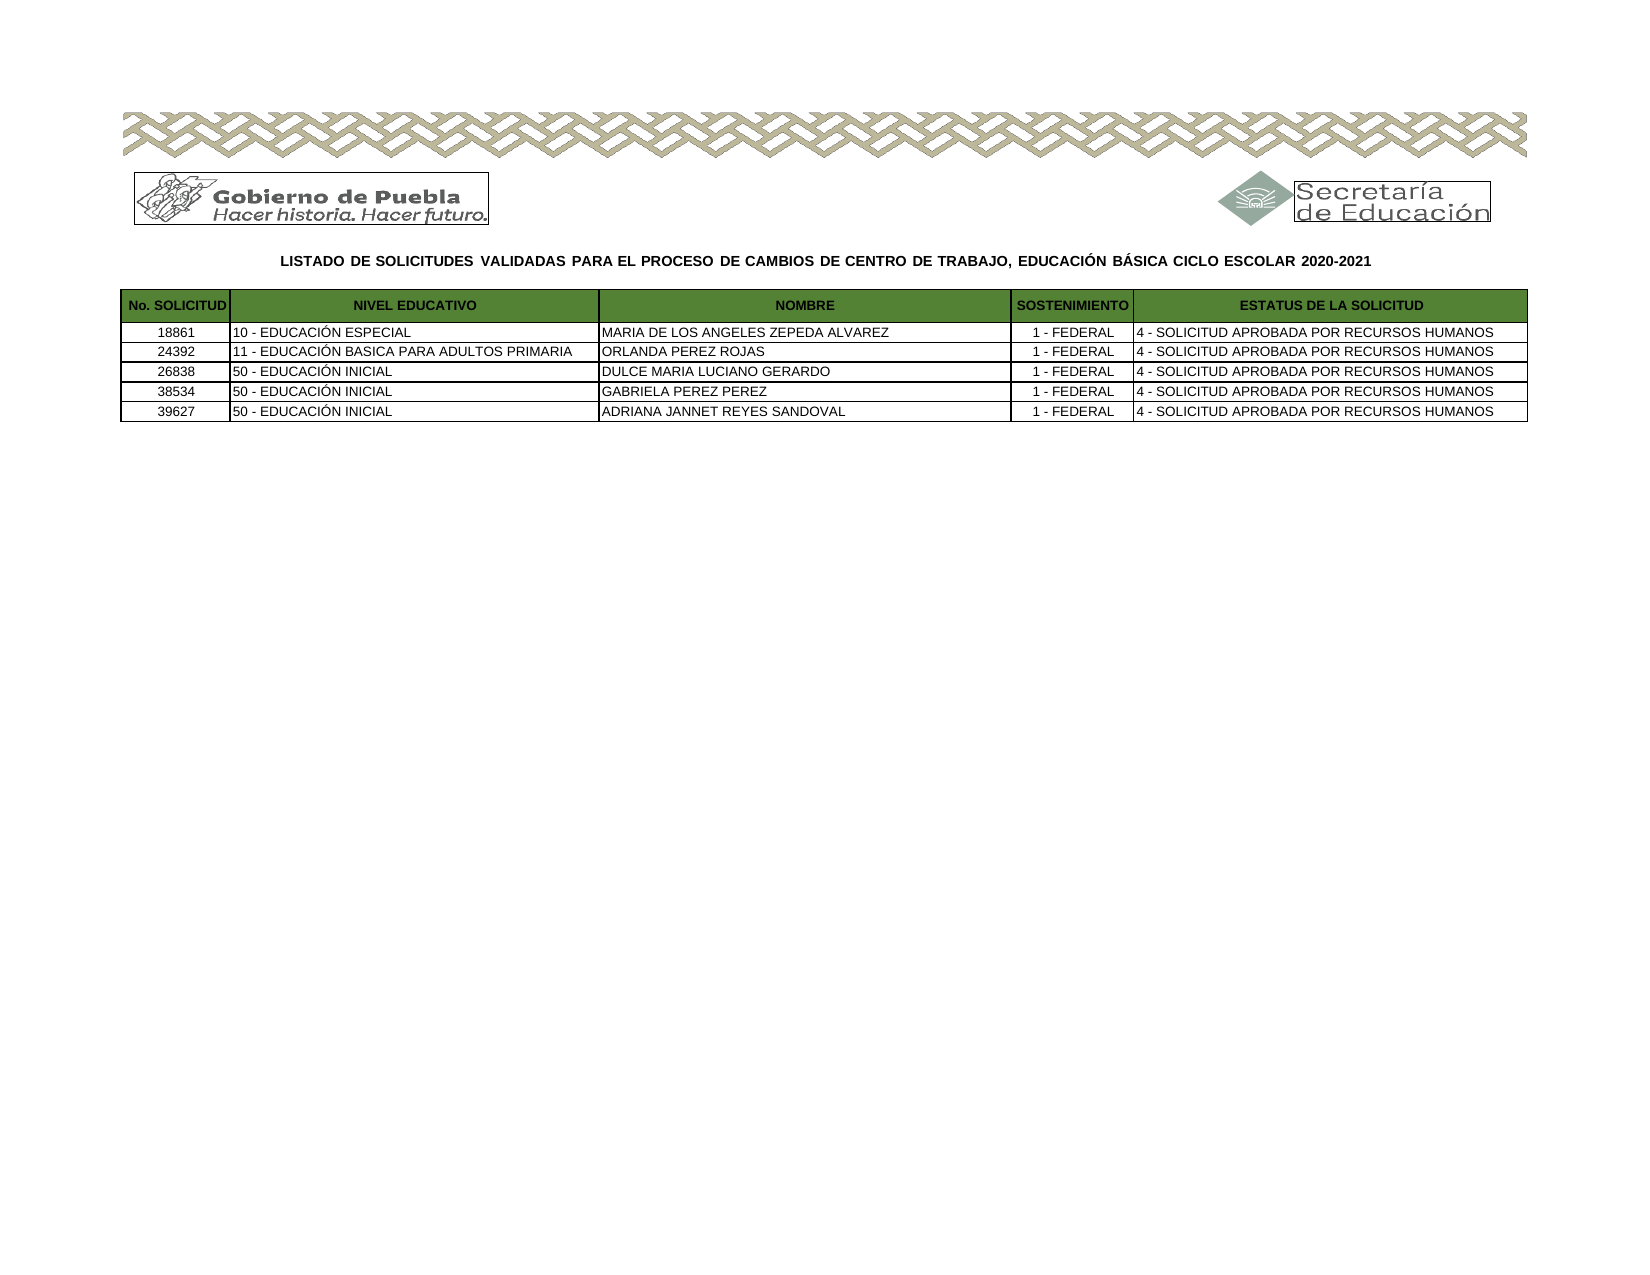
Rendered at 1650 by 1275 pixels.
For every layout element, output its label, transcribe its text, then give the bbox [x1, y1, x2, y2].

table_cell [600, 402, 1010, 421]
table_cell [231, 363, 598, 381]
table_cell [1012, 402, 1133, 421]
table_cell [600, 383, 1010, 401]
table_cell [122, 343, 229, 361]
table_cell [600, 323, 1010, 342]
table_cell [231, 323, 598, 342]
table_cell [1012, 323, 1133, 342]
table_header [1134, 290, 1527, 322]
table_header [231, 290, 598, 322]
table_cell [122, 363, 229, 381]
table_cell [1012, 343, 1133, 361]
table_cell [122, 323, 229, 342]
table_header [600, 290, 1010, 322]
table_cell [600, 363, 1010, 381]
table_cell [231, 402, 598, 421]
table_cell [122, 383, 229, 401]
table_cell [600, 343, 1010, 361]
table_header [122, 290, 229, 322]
picture [135, 173, 488, 224]
text LISTADO DE SOLICITUDES VALIDADAS PARA EL PROCESO DE CAMBIOS DE CENTRO DE TRABAJO, EDUCACIÓN BÁSICA CICLO ESCOLAR 2020-2021 [280, 253, 1539, 269]
picture [121, 111, 1529, 159]
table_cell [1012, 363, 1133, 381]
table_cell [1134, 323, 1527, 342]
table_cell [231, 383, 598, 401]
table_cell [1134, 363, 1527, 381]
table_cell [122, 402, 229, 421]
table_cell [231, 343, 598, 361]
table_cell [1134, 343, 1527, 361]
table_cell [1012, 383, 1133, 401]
picture [1295, 182, 1490, 221]
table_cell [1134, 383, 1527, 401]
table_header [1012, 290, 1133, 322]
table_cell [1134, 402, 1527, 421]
